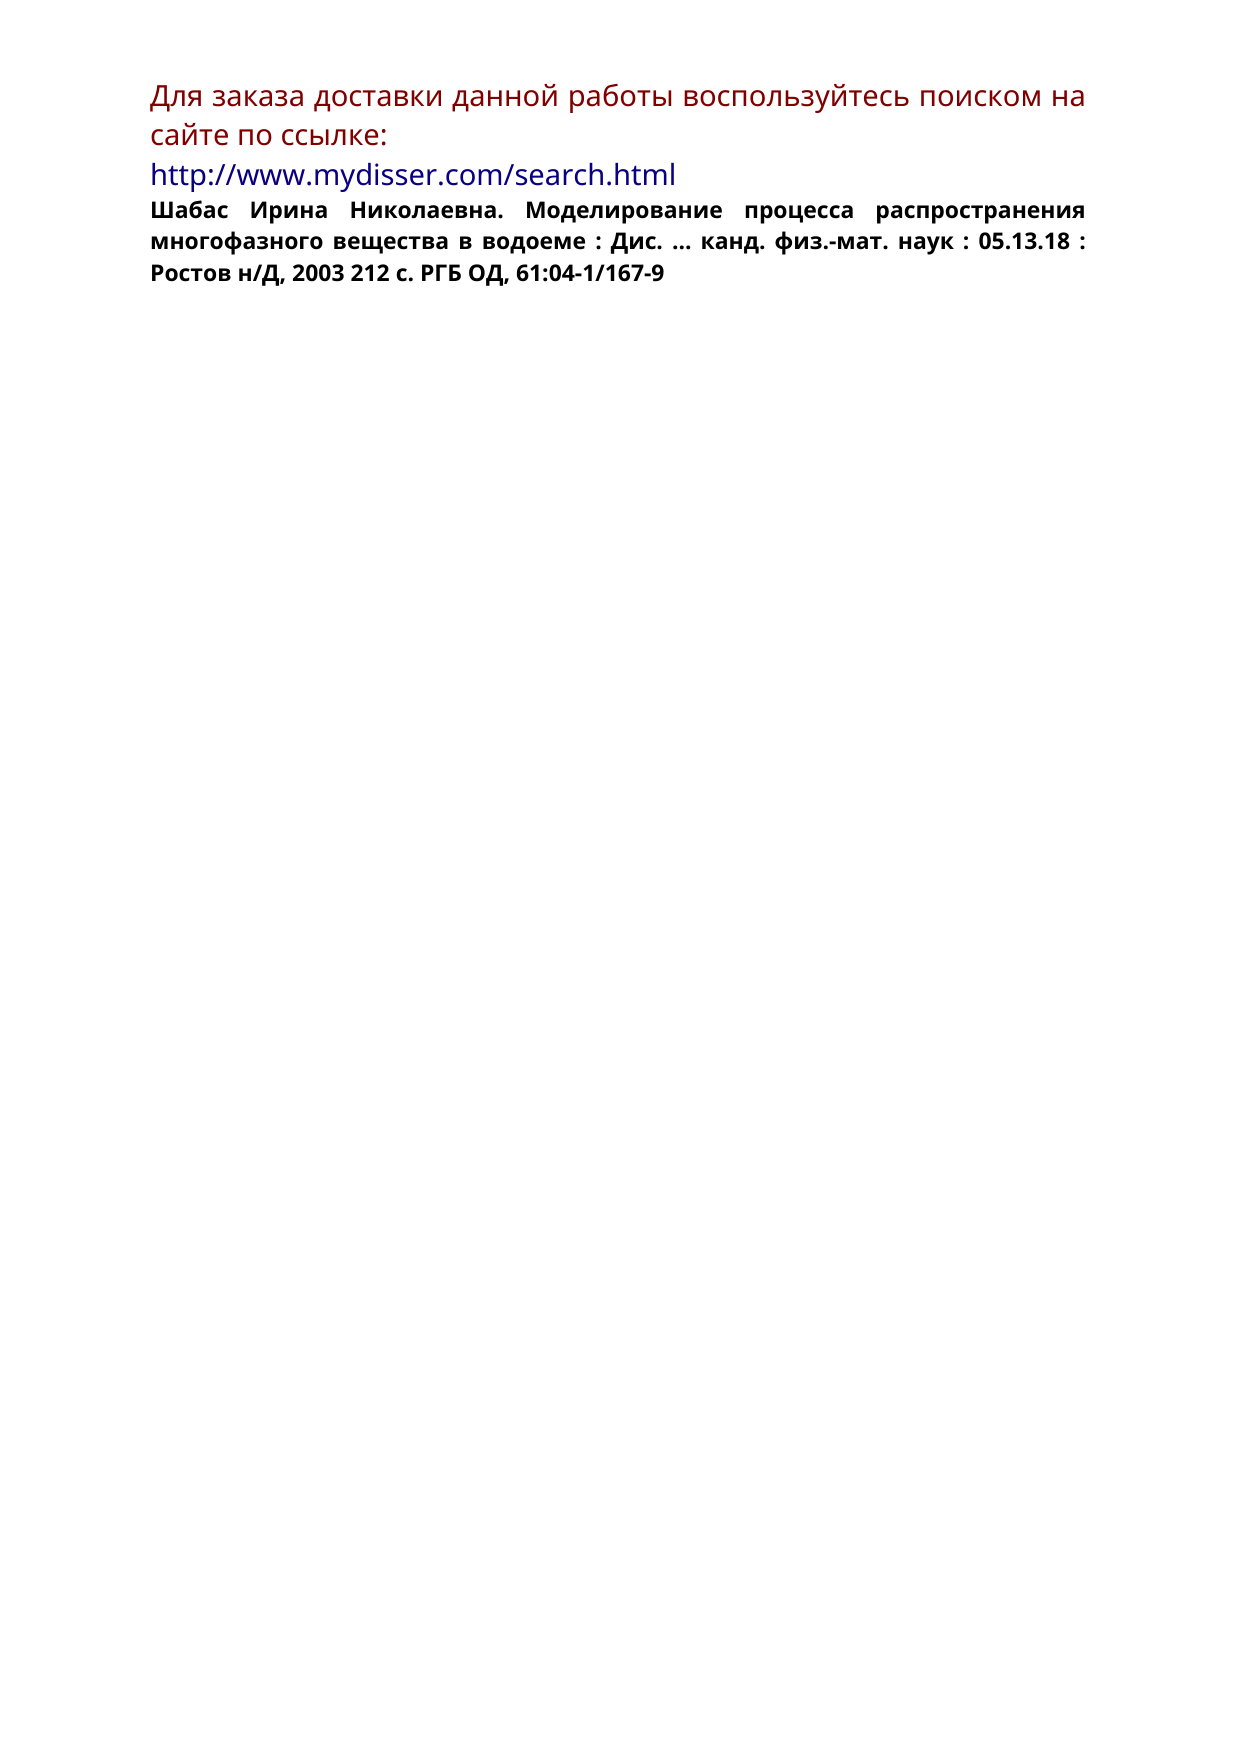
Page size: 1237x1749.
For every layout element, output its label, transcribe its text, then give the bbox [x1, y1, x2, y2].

text Шабас Ирина Николаевна. Моделирование процесса распространения многофазного вещества в водоеме : Дис. ... канд. физ.-мат. наук : 05.13.18 : Ростов н/Д, 2003 212 c. РГБ ОД, 61:04-1/167-9 [150, 194, 1086, 288]
